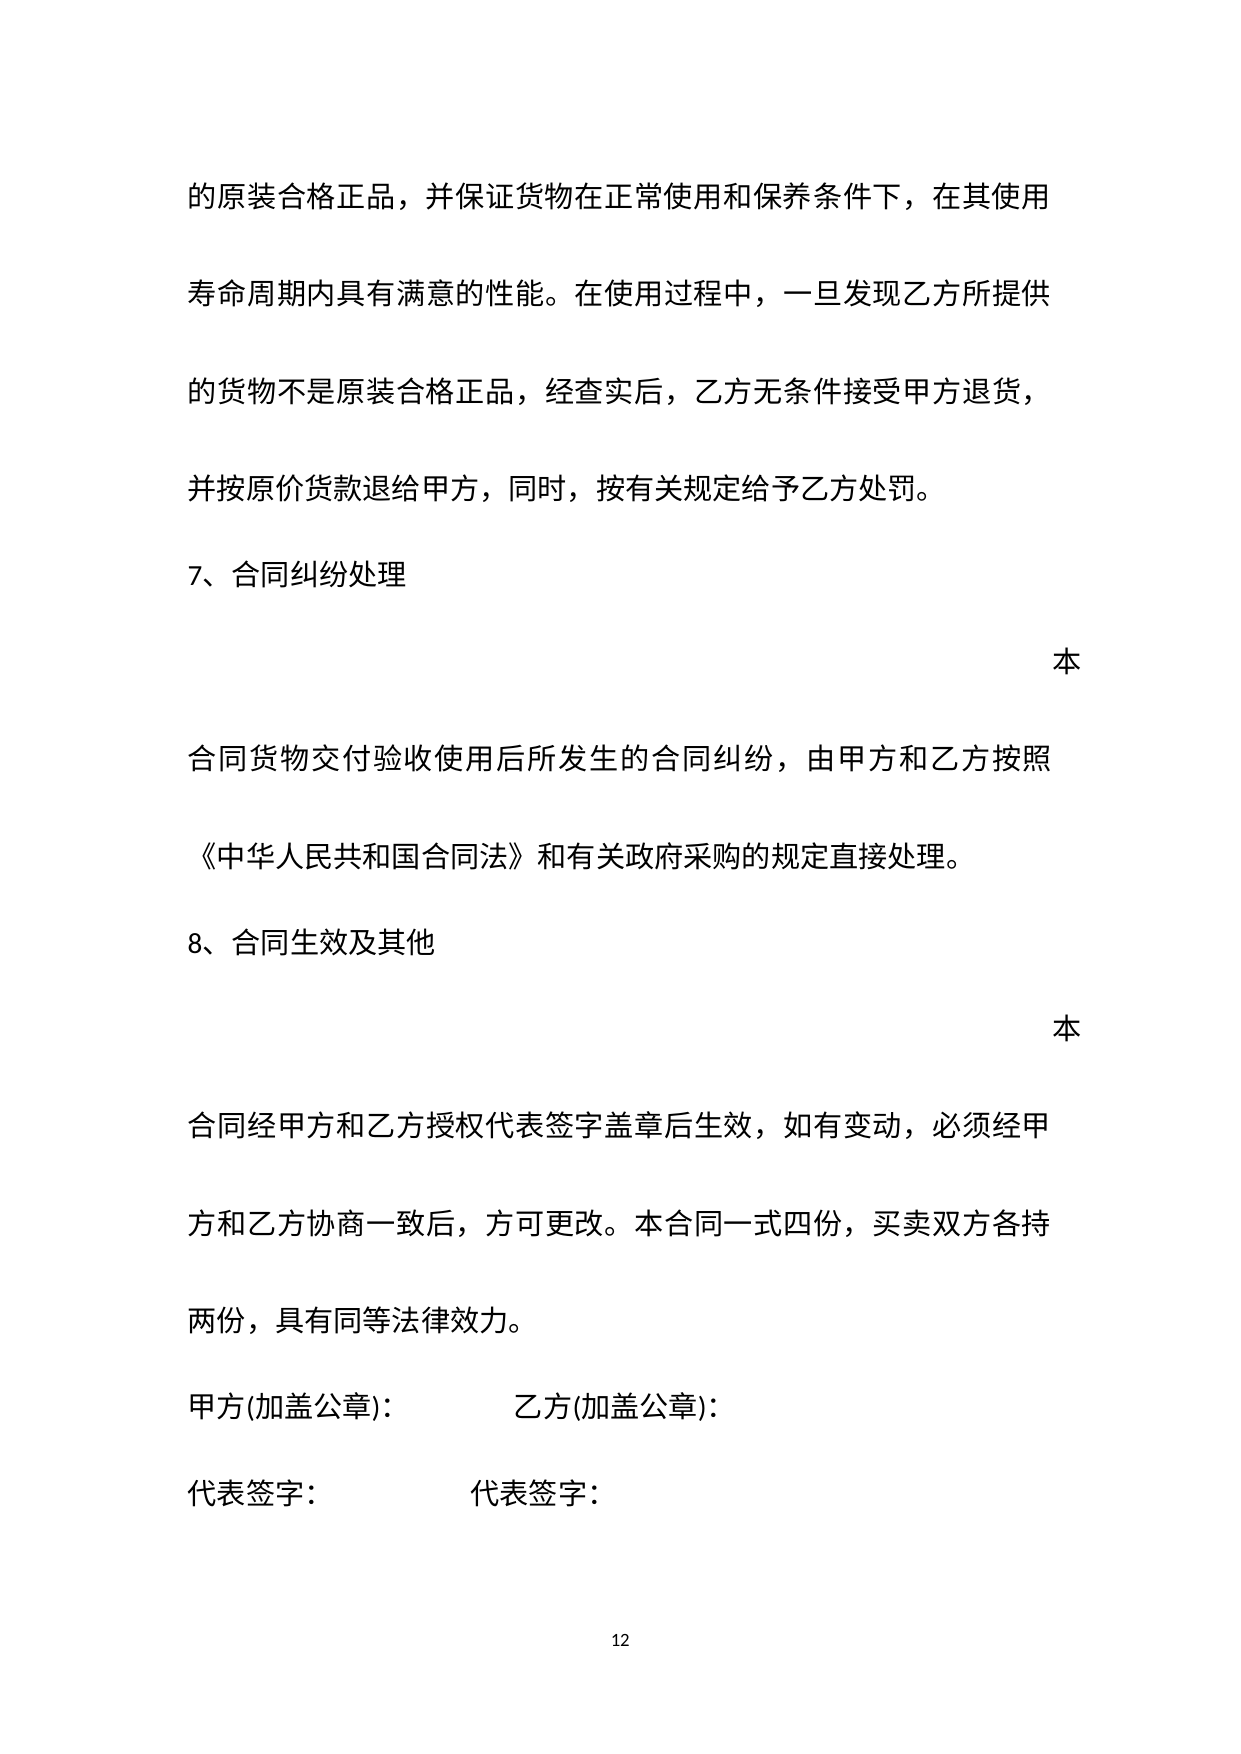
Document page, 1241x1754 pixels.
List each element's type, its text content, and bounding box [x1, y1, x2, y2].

text 甲方(加盖公章)： 乙方(加盖公章)： [187, 1373, 1053, 1438]
text 7、合同纠纷处理 [187, 541, 1053, 606]
text 代表签字： 代表签字： [187, 1459, 1053, 1524]
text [187, 162, 1053, 519]
text 8、合同生效及其他 [187, 908, 1053, 973]
text 本合同货物交付验收使用后所发生的合同纠纷，由甲方和乙方按照《中华人民共和国合同法》和有关政府采购的规定直接处理。 [187, 627, 1053, 887]
text 本合同经甲方和乙方授权代表签字盖章后生效，如有变动，必须经甲方和乙方协商一致后，方可更改。本合同一式四份，买卖双方各持两份，具有同等法律效力。 [187, 994, 1053, 1352]
